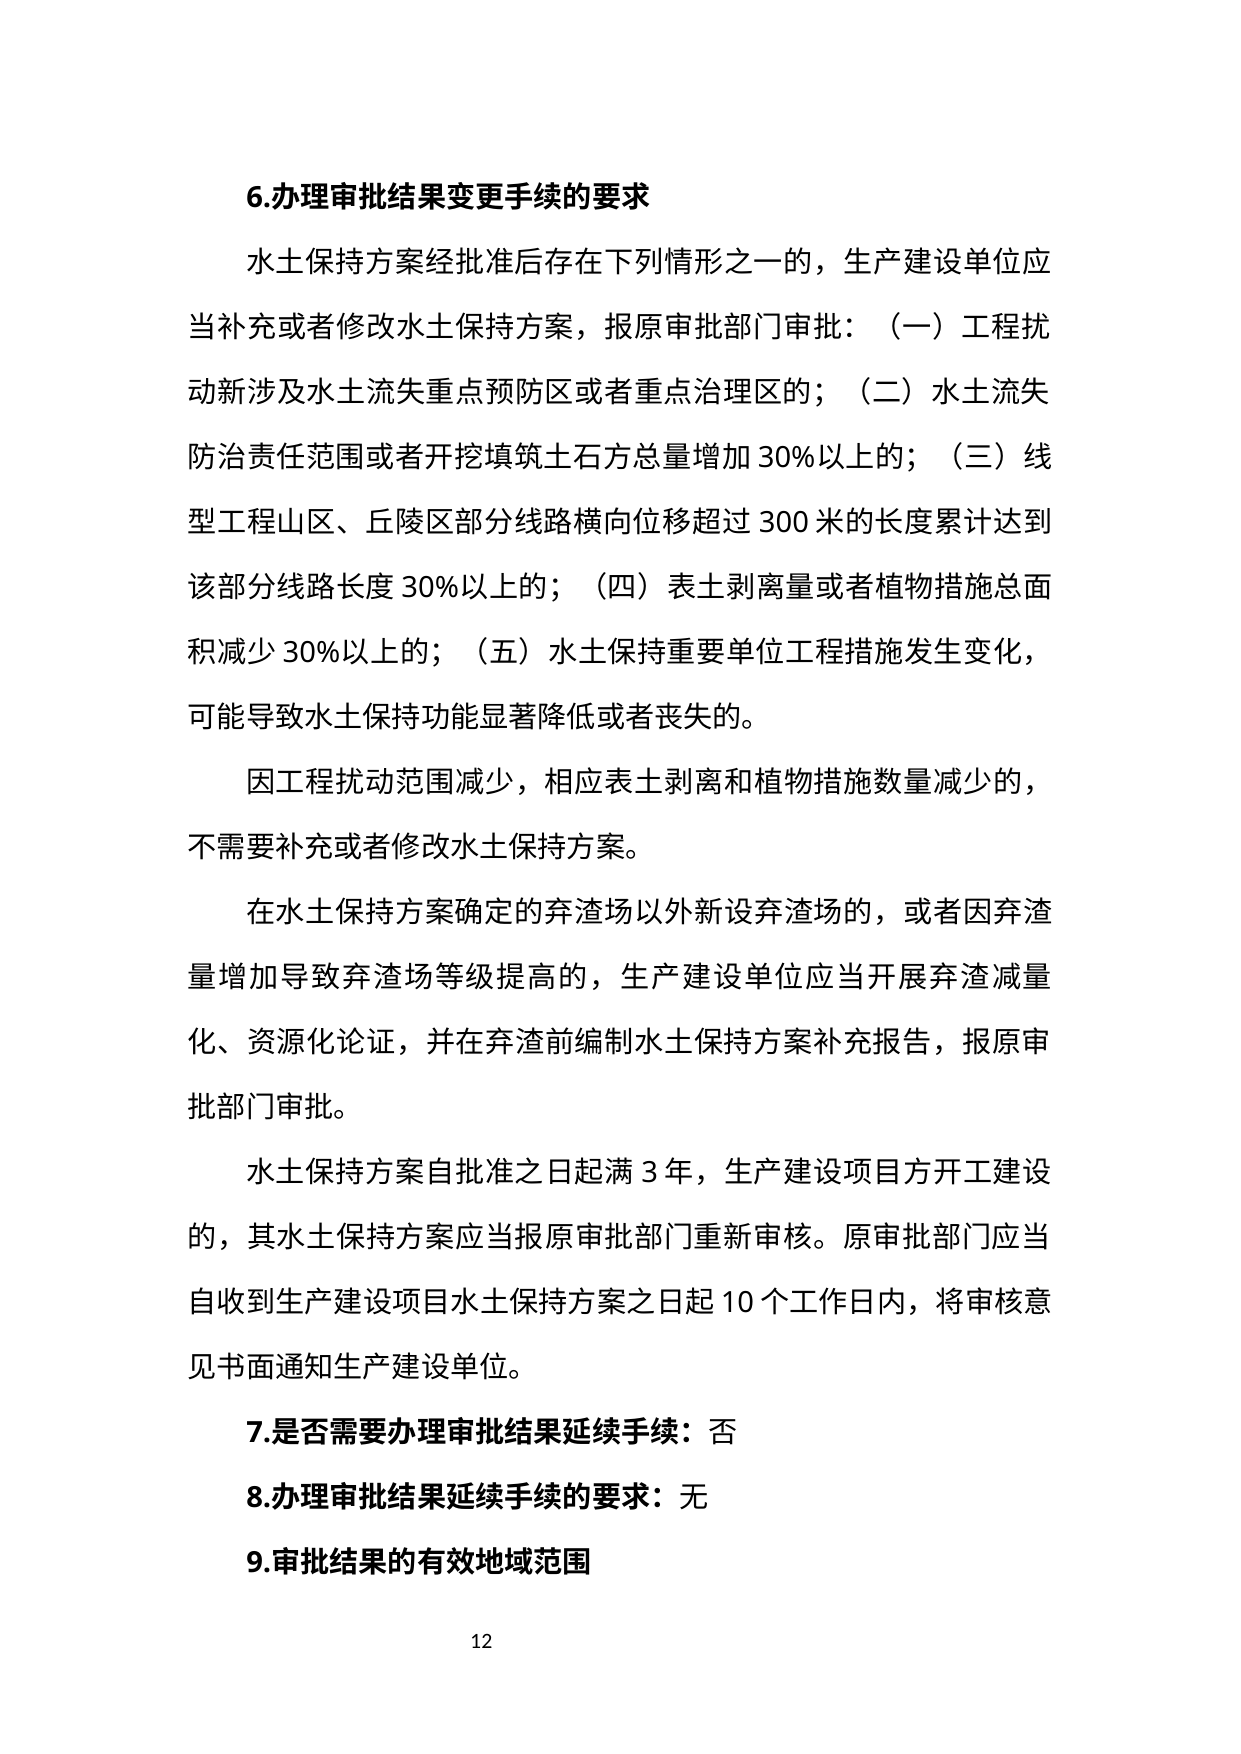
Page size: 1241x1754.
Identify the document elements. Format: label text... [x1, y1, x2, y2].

list 水土保持方案经批准后存在下列情形之一的，生产建设单位应当补充或者修改水土保持方案，报原审批部门审批：（一）工程扰动新涉及水土流失重点预防区或者重点治理区的；（二）水土流失防治责任范围或者开挖填筑土石方总量增加30%以上的；（三）线型工程山区、丘陵区部分线路横向位移超过300米的长度累计达到该部分线路长度30%以上的；（四）表土剥离量或者植物措施总面积减少30%以上的；（五）水土保持重要单位工程措施发生变化，可能导致水土保持功能显著降低或者丧失的。 [187, 227, 1053, 747]
list 因工程扰动范围减少，相应表土剥离和植物措施数量减少的，不需要补充或者修改水土保持方案。 [187, 747, 1053, 877]
list 9.审批结果的有效地域范围 [187, 1527, 1053, 1592]
list 8.办理审批结果延续手续的要求：无 [187, 1462, 1053, 1527]
list 6.办理审批结果变更手续的要求 [187, 162, 1053, 227]
list 在水土保持方案确定的弃渣场以外新设弃渣场的，或者因弃渣量增加导致弃渣场等级提高的，生产建设单位应当开展弃渣减量化、资源化论证，并在弃渣前编制水土保持方案补充报告，报原审批部门审批。 [187, 877, 1053, 1137]
list 水土保持方案自批准之日起满3年，生产建设项目方开工建设的，其水土保持方案应当报原审批部门重新审核。原审批部门应当自收到生产建设项目水土保持方案之日起10个工作日内，将审核意见书面通知生产建设单位。 [187, 1137, 1053, 1397]
list 7.是否需要办理审批结果延续手续：否 [187, 1397, 1053, 1462]
